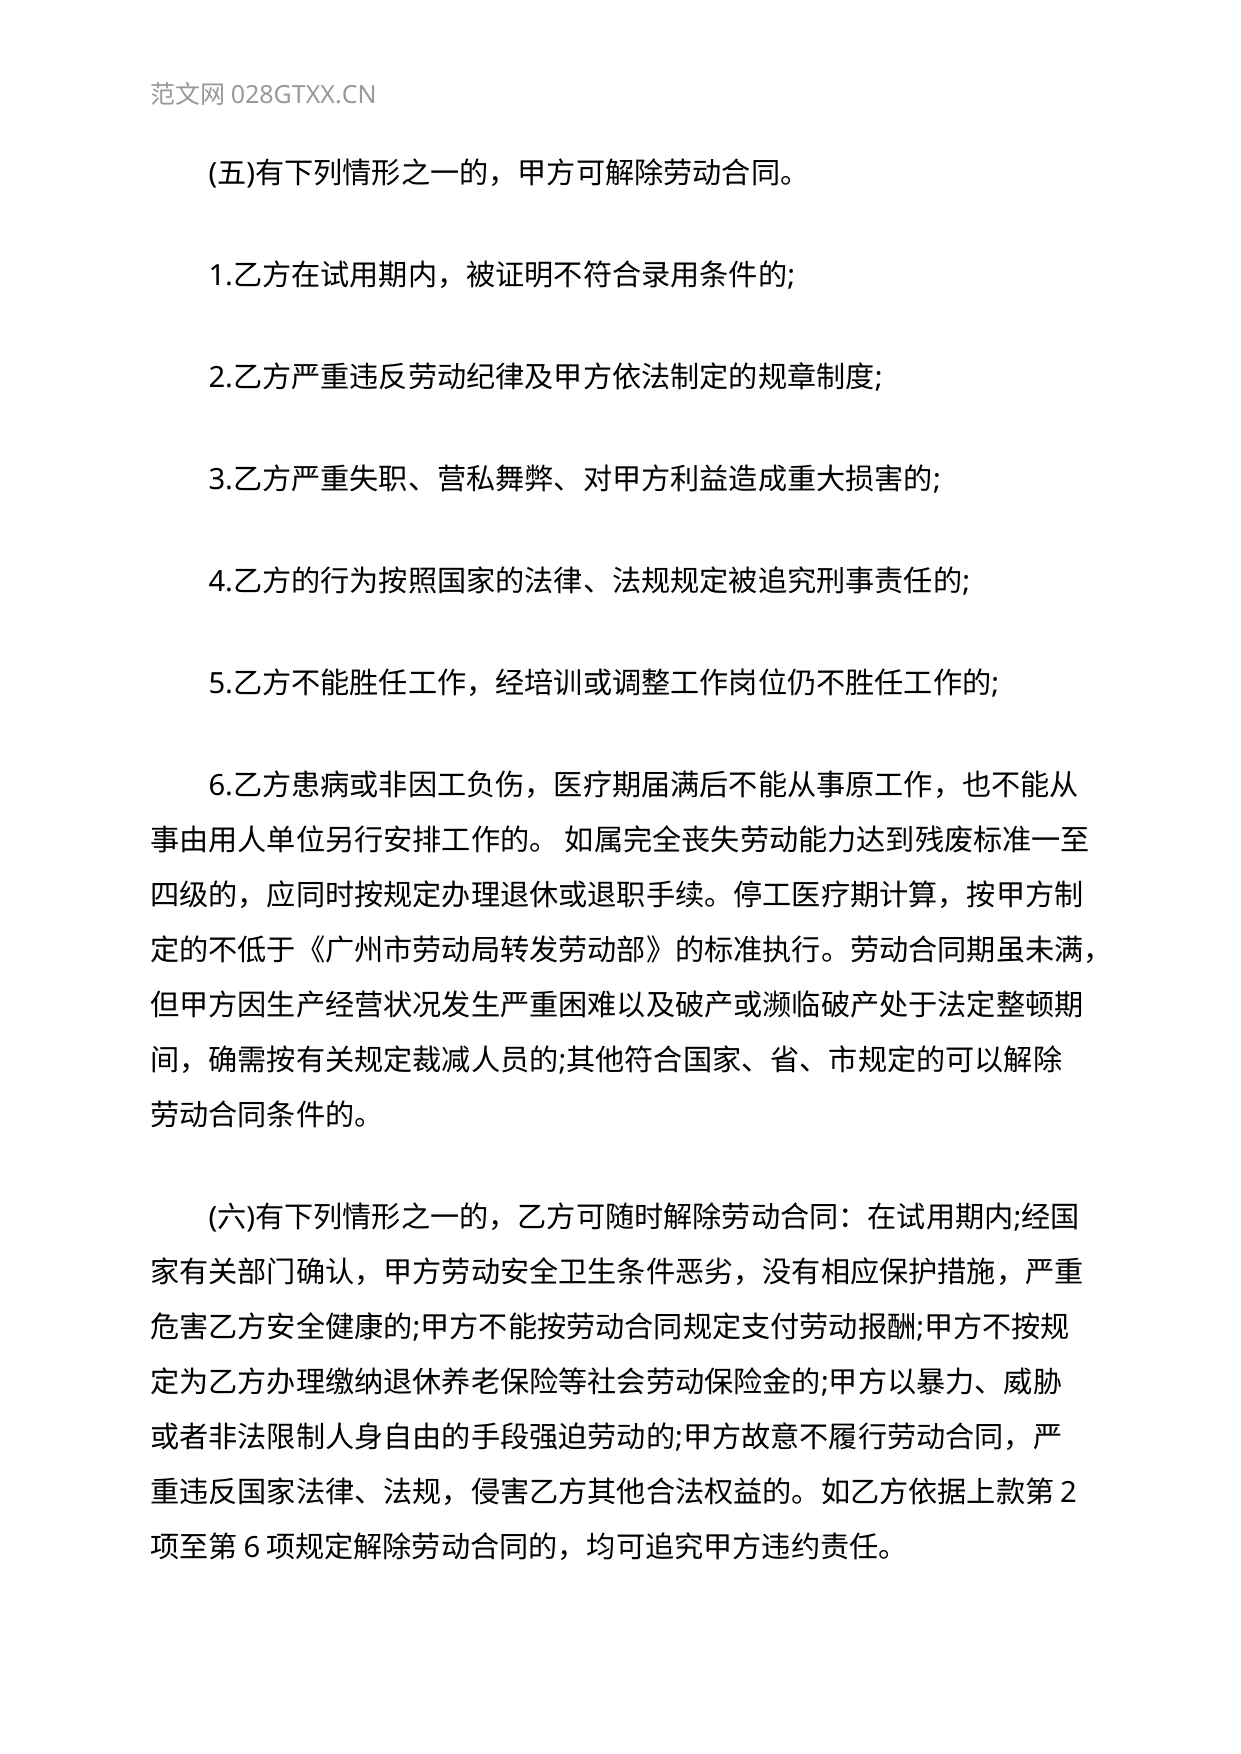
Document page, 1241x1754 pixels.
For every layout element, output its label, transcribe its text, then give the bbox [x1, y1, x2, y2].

text 2.乙方严重违反劳动纪律及甲方依法制定的规章制度; [150, 354, 1090, 396]
text 4.乙方的行为按照国家的法律、法规规定被追究刑事责任的; [150, 558, 1090, 600]
text 1.乙方在试用期内，被证明不符合录用条件的; [150, 252, 1090, 294]
text (五)有下列情形之一的，甲方可解除劳动合同。 [150, 150, 1090, 192]
text 6.乙方患病或非因工负伤，医疗期届满后不能从事原工作，也不能从事由用人单位另行安排工作的。 如属完全丧失劳动能力达到残废标准一至四级的，应同时按规定办理退休或退职手续。停工医疗期计算，按甲方制定的不低于《广州市劳动局转发劳动部》的标准执行。劳动合同期虽未满，但甲方因生产经营状况发生严重困难以及破产或濒临破产处于法定整顿期间，确需按有关规定裁减人员的;其他符合国家、省、市规定的可以解除劳动合同条件的。 [150, 762, 1090, 1134]
text 3.乙方严重失职、营私舞弊、对甲方利益造成重大损害的; [150, 456, 1090, 498]
text 5.乙方不能胜任工作，经培训或调整工作岗位仍不胜任工作的; [150, 660, 1090, 702]
text (六)有下列情形之一的，乙方可随时解除劳动合同：在试用期内;经国家有关部门确认，甲方劳动安全卫生条件恶劣，没有相应保护措施，严重危害乙方安全健康的;甲方不能按劳动合同规定支付劳动报酬;甲方不按规定为乙方办理缴纳退休养老保险等社会劳动保险金的;甲方以暴力、威胁或者非法限制人身自由的手段强迫劳动的;甲方故意不履行劳动合同，严重违反国家法律、法规，侵害乙方其他合法权益的。如乙方依据上款第2项至第6项规定解除劳动合同的，均可追究甲方违约责任。 [150, 1193, 1090, 1566]
